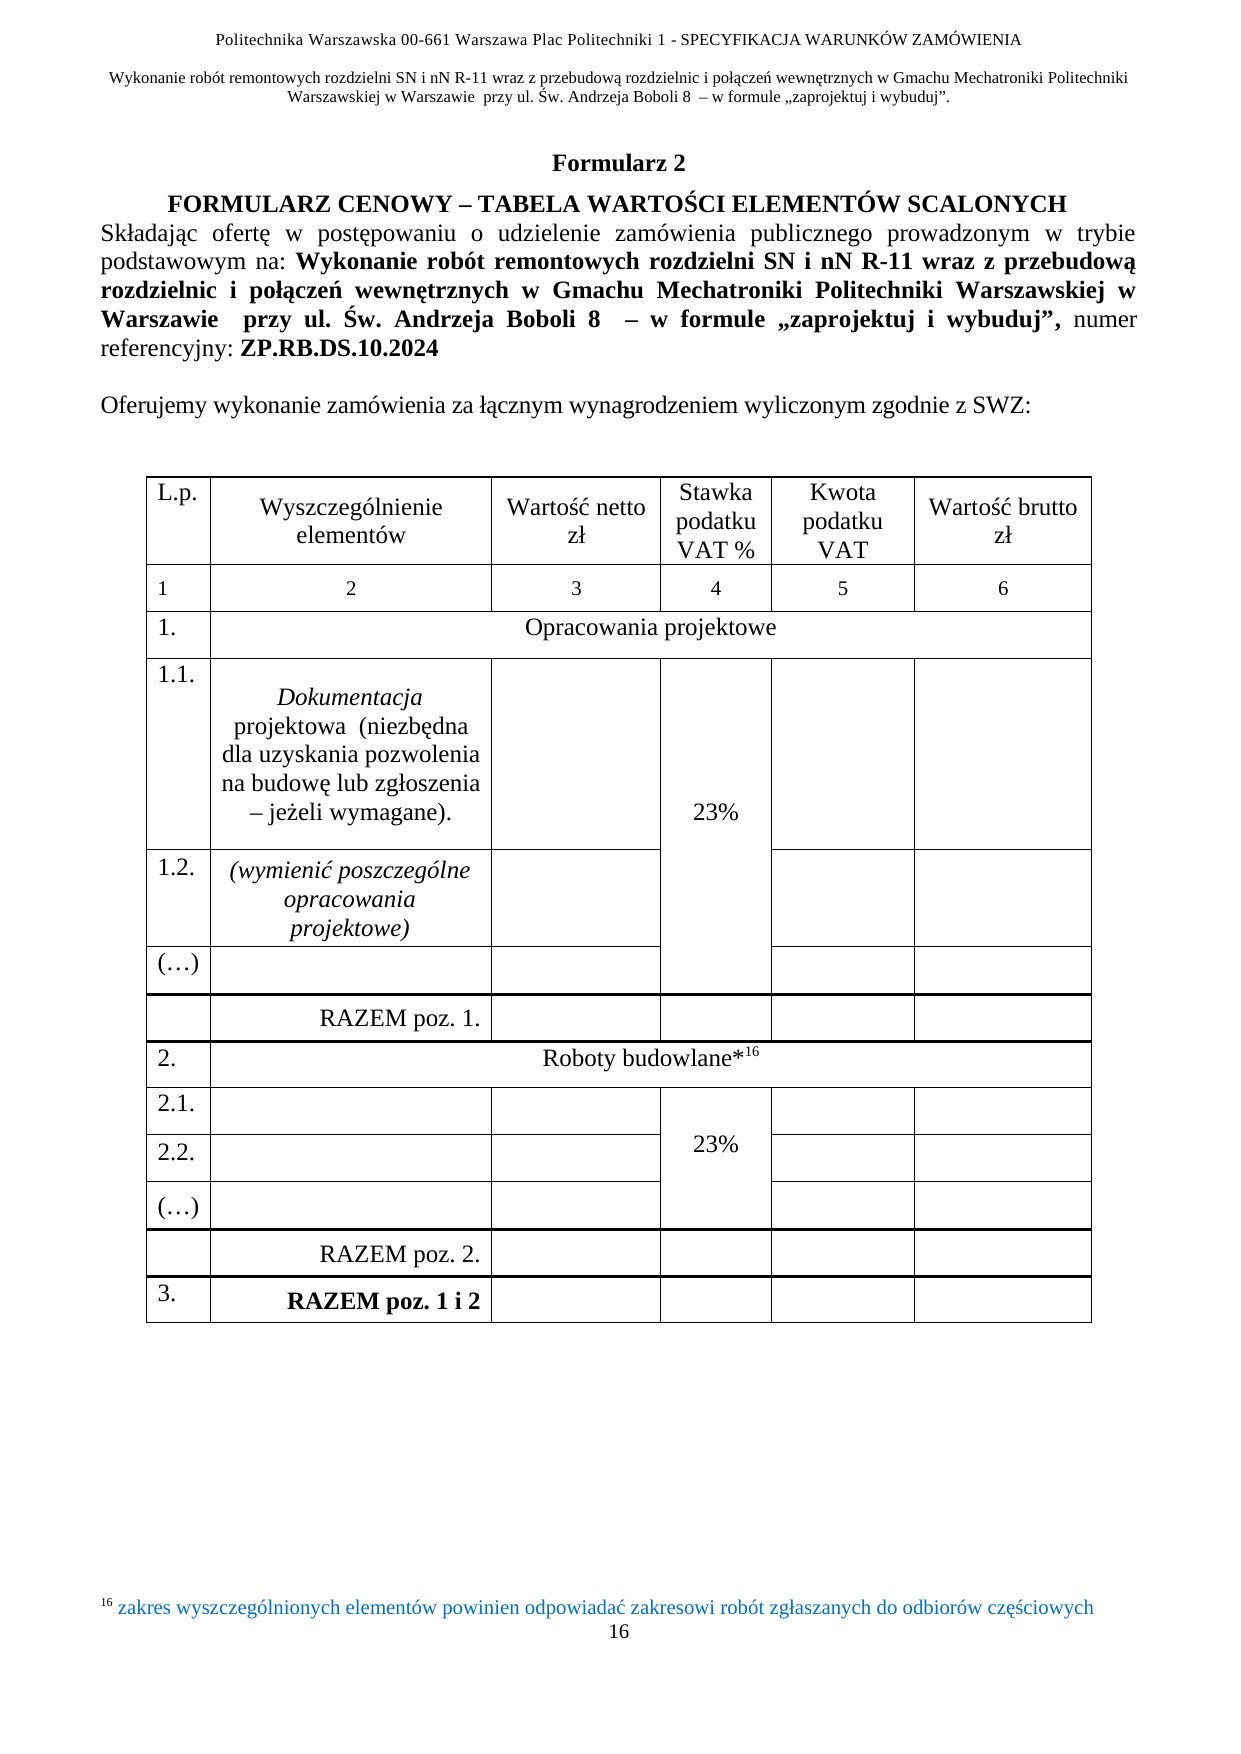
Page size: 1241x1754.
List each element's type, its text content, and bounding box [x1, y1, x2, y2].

table_cell 6 [915, 565, 1091, 611]
table_cell 4 [661, 565, 771, 611]
table_cell [772, 1231, 914, 1275]
table_cell 3 [492, 565, 660, 611]
table_cell (wymienić poszczególne opracowania projektowe) [211, 850, 491, 946]
table_cell 1. [147, 612, 210, 658]
table_cell [772, 1182, 914, 1228]
table_cell [772, 659, 914, 849]
text Oferujemy wykonanie zamówienia za łącznym wynagrodzeniem wyliczonym zgodnie z SWZ: [100, 390, 1137, 419]
table_header Wartość brutto zł [915, 478, 1091, 564]
table_cell [492, 1278, 660, 1322]
table_cell [492, 996, 660, 1040]
text Składając ofertę w postępowaniu o udzielenie zamówienia publicznego prowadzonym w trybie podstawowym na: Wykonanie robót remontowych rozdzielni SN i nN R-11 wraz z przebudową rozdzielnic i połączeń wewnętrznych w Gmachu Mechatroniki Politechniki Warszawskiej w Warszawie przy ul. Św. Andrzeja Boboli 8 – w formule „zaprojektuj i wybuduj”, numer referencyjny: ZP.RB.DS.10.2024 [100, 218, 1137, 361]
table_cell [915, 659, 1091, 849]
table_cell [492, 1231, 660, 1275]
table_header Wyszczególnienie elementów [211, 478, 491, 564]
table_cell [147, 996, 210, 1040]
table_cell 5 [772, 565, 914, 611]
table_cell [772, 947, 914, 993]
table_cell [915, 1278, 1091, 1322]
table_cell [772, 1135, 914, 1181]
table_cell [211, 1088, 491, 1134]
table_cell 1.1. [147, 659, 210, 849]
table_header L.p. [147, 478, 210, 564]
table_cell [915, 996, 1091, 1040]
table_header Kwota podatku VAT [772, 478, 914, 564]
table_cell 3. [147, 1278, 210, 1322]
table_cell [661, 1231, 771, 1275]
table_cell [661, 996, 771, 1040]
table_cell RAZEM poz. 2. [211, 1231, 491, 1275]
table_cell [915, 850, 1091, 946]
text Formularz 2 [100, 148, 1137, 176]
table_cell RAZEM poz. 1. [211, 996, 491, 1040]
table_cell 23% [661, 659, 771, 993]
table_cell RAZEM poz. 1 i 2 [211, 1278, 491, 1322]
table_cell [915, 1088, 1091, 1134]
table_cell [211, 1182, 491, 1228]
table_cell [211, 947, 491, 993]
table_cell (…) [147, 947, 210, 993]
table_cell [492, 1088, 660, 1134]
table_header Stawka podatku VAT % [661, 478, 771, 564]
table_cell [492, 1135, 660, 1181]
table_cell 2. [147, 1043, 210, 1087]
table_cell [772, 1088, 914, 1134]
table_cell [211, 1135, 491, 1181]
text FORMULARZ CENOWY – TABELA WARTOŚCI ELEMENTÓW SCALONYCH [100, 189, 1134, 218]
table_cell 1 [147, 565, 210, 611]
table_cell [772, 850, 914, 946]
table_cell [915, 1182, 1091, 1228]
table_cell [772, 996, 914, 1040]
table_cell [492, 850, 660, 946]
table_cell Roboty budowlane* [211, 1043, 1091, 1087]
table_cell Dokumentacja projektowa (niezbędna dla uzyskania pozwolenia na budowę lub zgłoszenia – jeżeli wymagane). [211, 659, 491, 849]
table_cell 2 [211, 565, 491, 611]
table_cell [915, 947, 1091, 993]
table_cell 1.2. [147, 850, 210, 946]
table_cell [661, 1278, 771, 1322]
table_cell [147, 1231, 210, 1275]
table_cell 2.1. [147, 1088, 210, 1134]
table_cell 23% [661, 1088, 771, 1228]
table_cell [492, 947, 660, 993]
table_header Wartość netto zł [492, 478, 660, 564]
table_cell [492, 659, 660, 849]
table_cell [492, 1182, 660, 1228]
table_cell (…) [147, 1182, 210, 1228]
table_cell 2.2. [147, 1135, 210, 1181]
table_cell [915, 1135, 1091, 1181]
table_cell [772, 1278, 914, 1322]
table_cell Opracowania projektowe [211, 612, 1091, 658]
table_cell [915, 1231, 1091, 1275]
